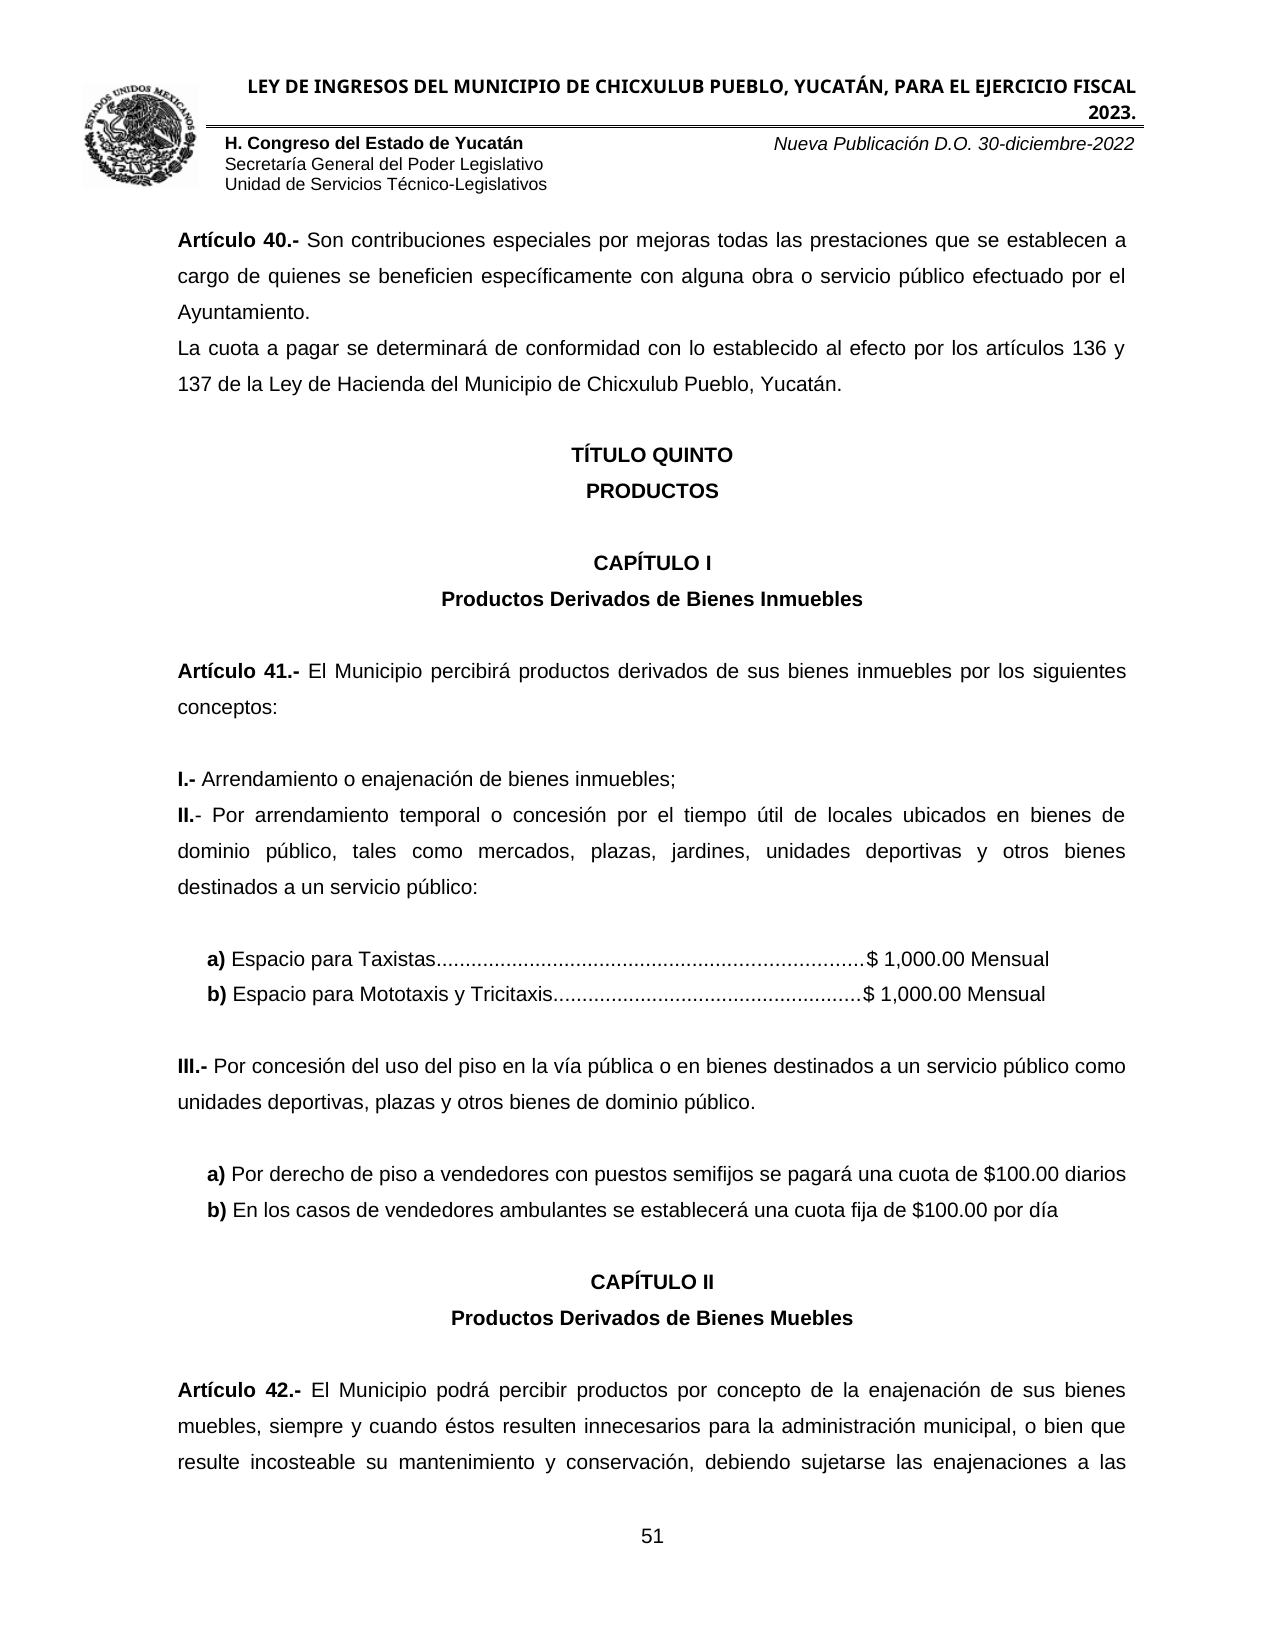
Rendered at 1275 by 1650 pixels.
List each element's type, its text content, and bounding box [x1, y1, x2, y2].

text a) Espacio para Taxistas $ 1,000.00 Mensual [207, 946, 1127, 970]
text Artículo 40.- Son contribuciones especiales por mejoras todas las prestaciones que se establecen a cargo de quienes se beneficien específicamente con alguna obra o servicio público efectuado por el Ayuntamiento. [177, 228, 1127, 323]
text CAPÍTULO II [177, 1270, 1127, 1294]
text Artículo 41.- El Municipio percibirá productos derivados de sus bienes inmuebles por los siguientes conceptos: [177, 659, 1127, 719]
text La cuota a pagar se determinará de conformidad con lo establecido al efecto por los artículos 136 y 137 de la Ley de Hacienda del Municipio de Chicxulub Pueblo, Yucatán. [177, 335, 1127, 395]
text II.- Por arrendamiento temporal o concesión por el tiempo útil de locales ubicados en bienes de dominio público, tales como mercados, plazas, jardines, unidades deportivas y otros bienes destinados a un servicio público: [177, 803, 1127, 898]
text b) Espacio para Mototaxis y Tricitaxis $ 1,000.00 Mensual [207, 982, 1127, 1006]
text Productos Derivados de Bienes Muebles [177, 1306, 1127, 1330]
text Productos Derivados de Bienes Inmuebles [177, 587, 1127, 611]
text I.- Arrendamiento o enajenación de bienes inmuebles; [177, 767, 1127, 791]
text a) Por derecho de piso a vendedores con puestos semifijos se pagará una cuota de $100.00 diarios [207, 1162, 1127, 1186]
text PRODUCTOS [177, 479, 1127, 503]
text III.- Por concesión del uso del piso en la vía pública o en bienes destinados a un servicio público como unidades deportivas, plazas y otros bienes de dominio público. [177, 1054, 1127, 1114]
text CAPÍTULO I [177, 551, 1127, 575]
text TÍTULO QUINTO [177, 443, 1127, 467]
text b) En los casos de vendedores ambulantes se establecerá una cuota fija de $100.00 por día [207, 1198, 1127, 1222]
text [177, 1378, 1127, 1473]
